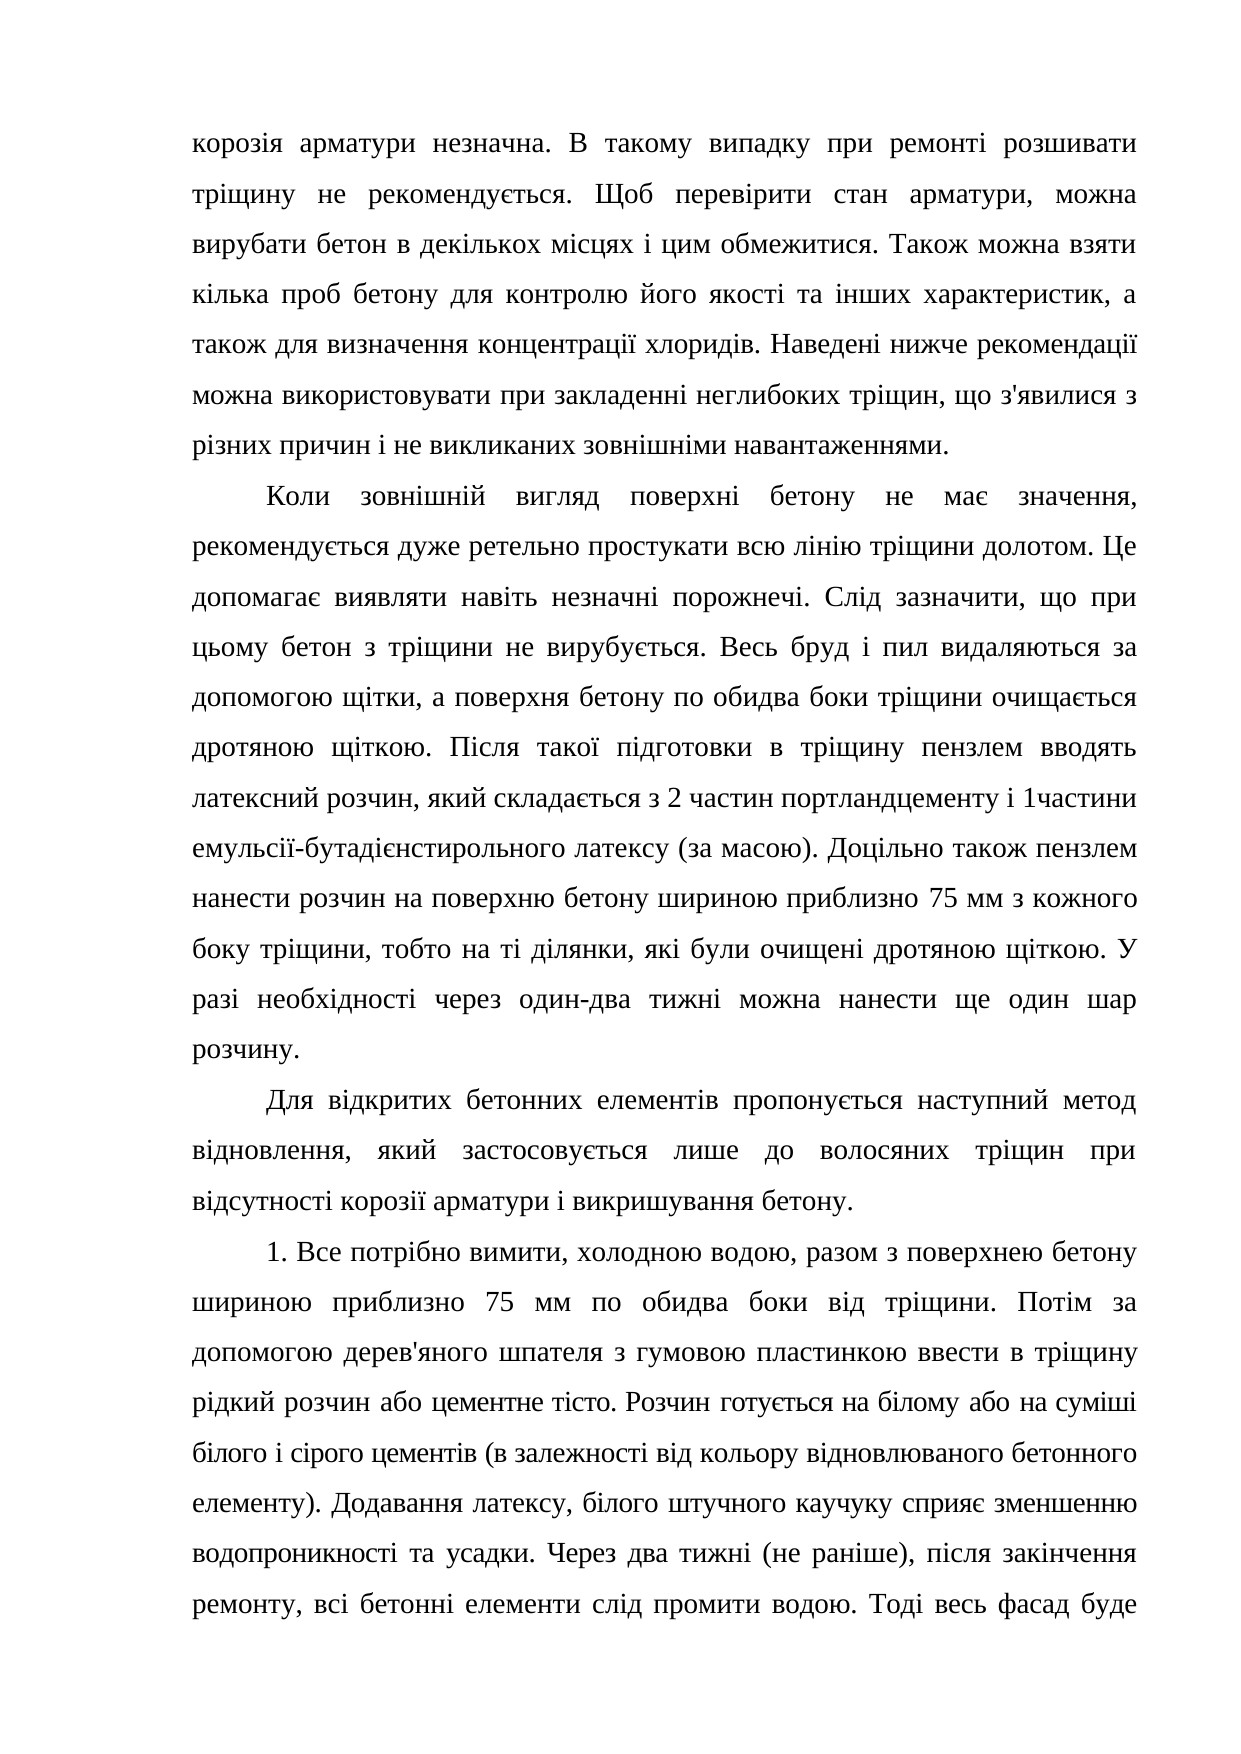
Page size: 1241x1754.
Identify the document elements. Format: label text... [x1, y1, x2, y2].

text Коли зовнішній вигляд поверхні бетону не має значення, рекомендується дуже ретельно простукати всю лінію тріщини долотом. Це допомагає виявляти навіть незначні порожнечі. Слід зазначити, що при цьому бетон з тріщини не вирубується. Весь бруд і пил видаляються за допомогою щітки, а поверхня бетону по обидва боки тріщини очищається дротяною щіткою. Після такої підготовки в тріщину пензлем вводять латексний розчин, який складається з 2 частин портландцементу і 1частини емульсії-бутадієнстирольного латексу (за масою). Доцільно також пензлем нанести розчин на поверхню бетону шириною приблизно 75 мм з кожного боку тріщини, тобто на ті ділянки, які були очищені дротяною щіткою. У разі необхідності через один-два тижні можна нанести ще один шар розчину. [192, 478, 1138, 1065]
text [192, 1234, 1138, 1619]
text корозія арматури незначна. В такому випадку при ремонті розшивати тріщину не рекомендується. Щоб перевірити стан арматури, можна вирубати бетон в декількох місцях і цим обмежитися. Також можна взяти кілька проб бетону для контролю його якості та інших характеристик, а також для визначення концентрації хлоридів. Наведені нижче рекомендації можна використовувати при закладенні неглибоких тріщин, що з'явилися з різних причин і не викликаних зовнішніми навантаженнями. [192, 125, 1137, 461]
text Для відкритих бетонних елементів пропонується наступний метод відновлення, який застосовується лише до волосяних тріщин при відсутності корозії арматури і викришування бетону. [192, 1082, 1137, 1217]
